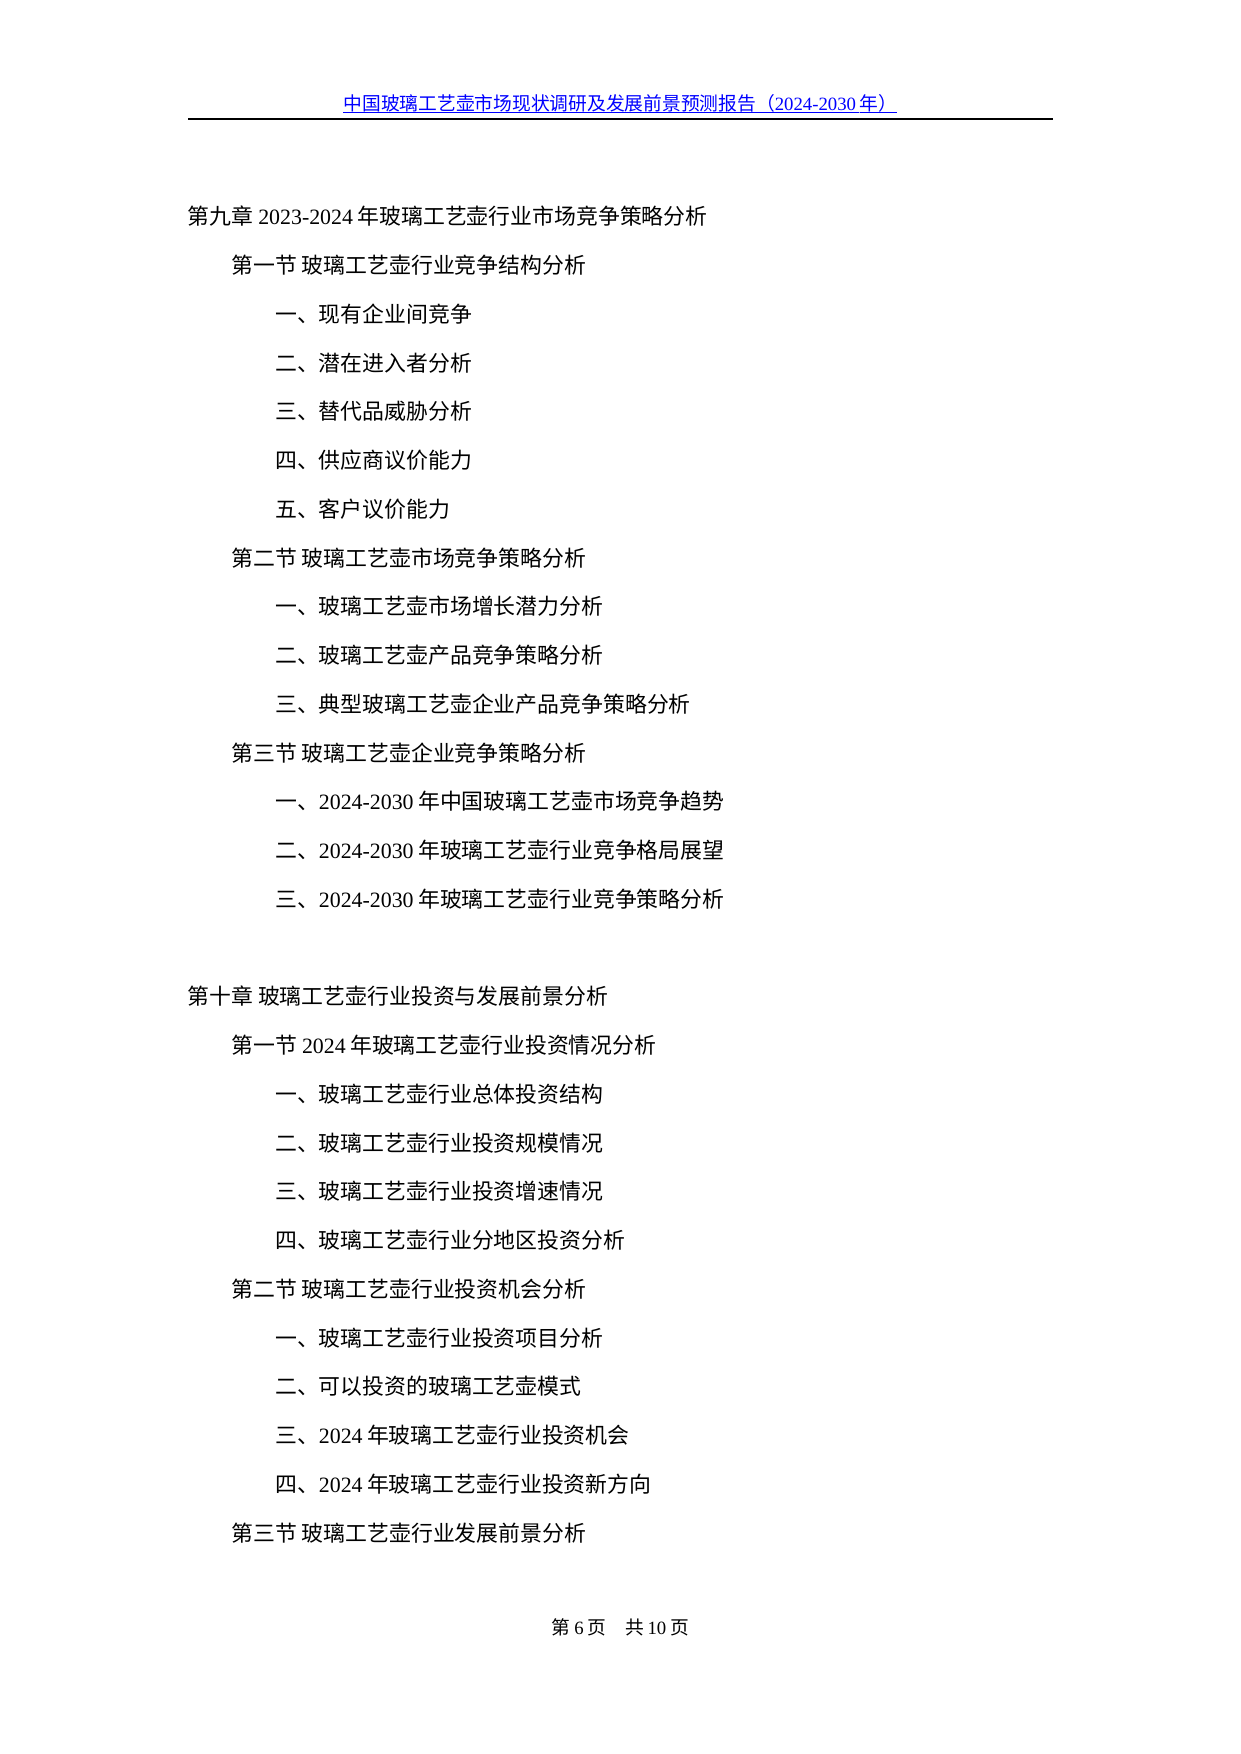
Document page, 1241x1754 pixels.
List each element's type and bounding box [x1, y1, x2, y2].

text [187, 150, 1053, 1548]
